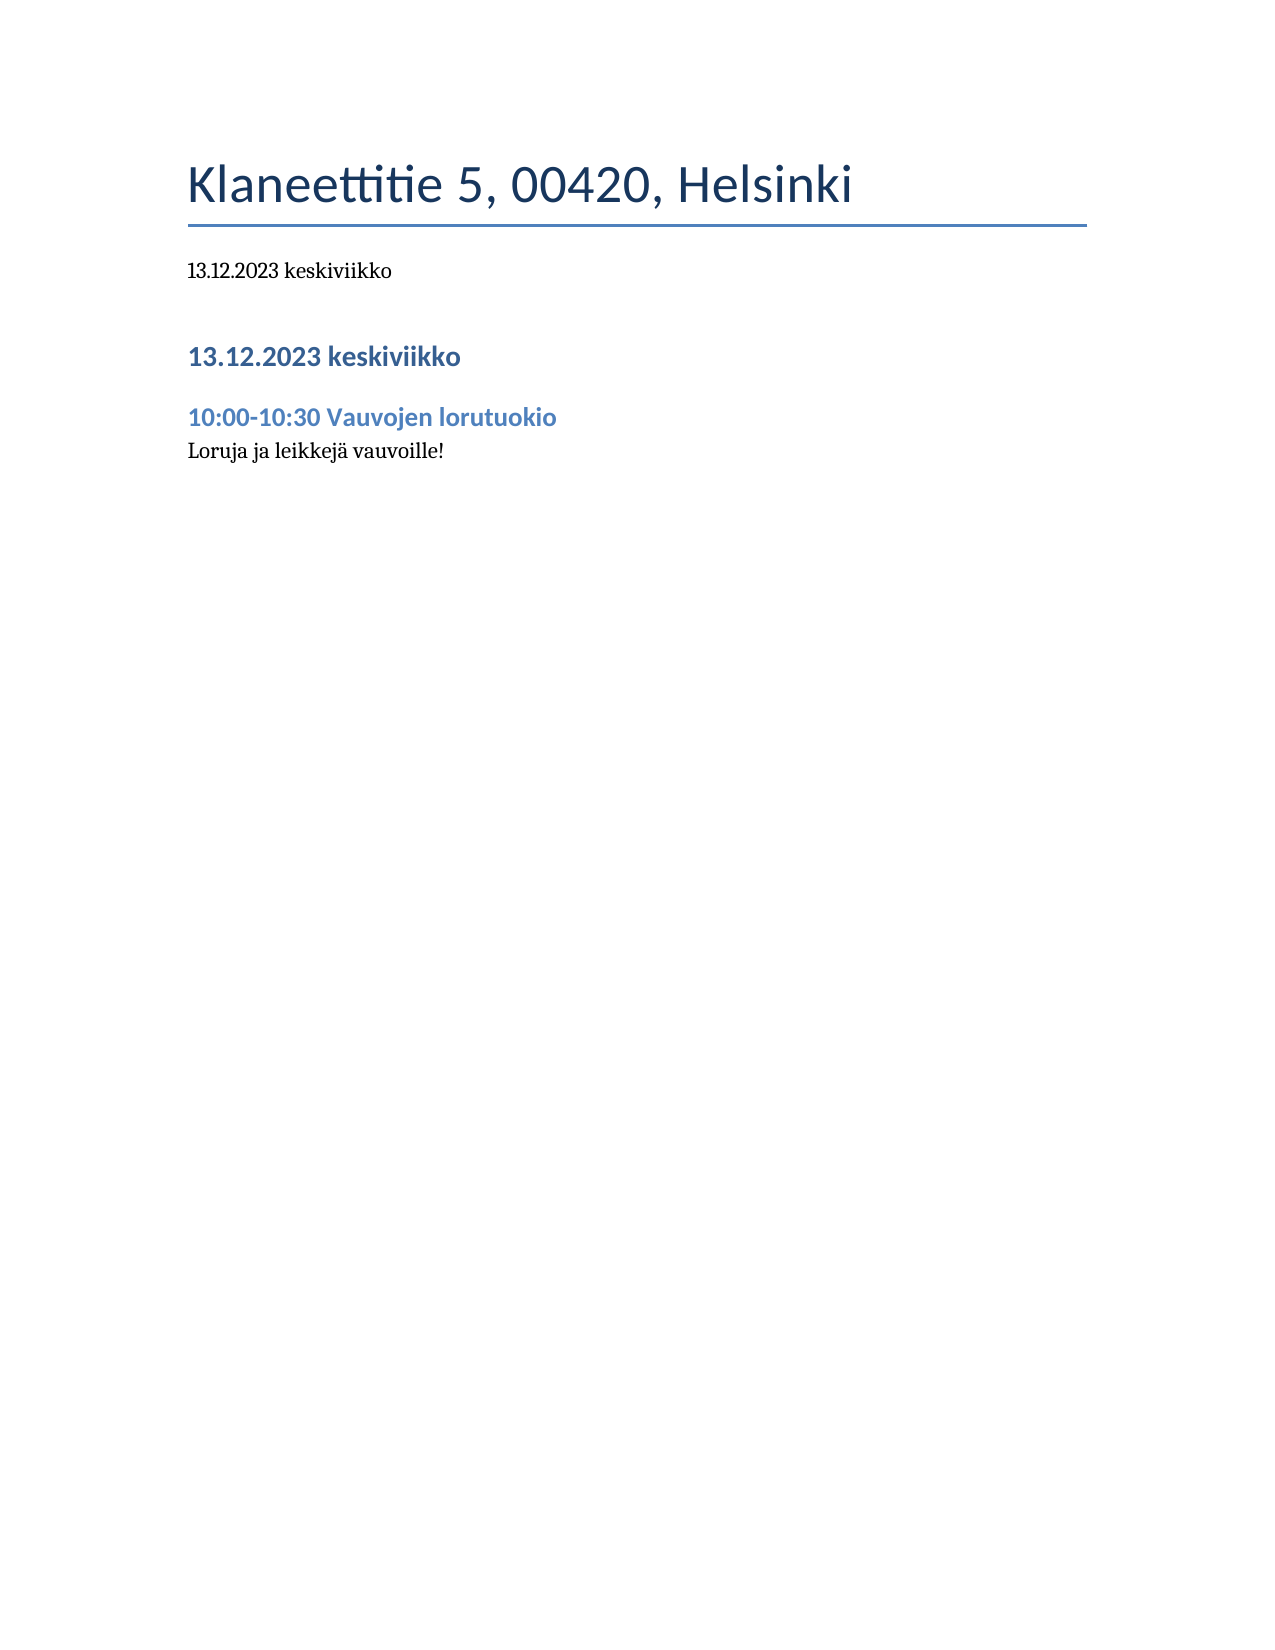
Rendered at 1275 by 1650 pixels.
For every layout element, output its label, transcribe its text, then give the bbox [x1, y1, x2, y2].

text 13.12.2023 keskiviikko [187, 258, 1087, 284]
subtitle 10:00-10:30 Vauvojen lorutuokio [187, 400, 1087, 433]
text Loruja ja leikkejä vauvoille! [187, 438, 1087, 464]
title Klaneettitie 5, 00420, Helsinki [187, 150, 1087, 227]
subtitle 13.12.2023 keskiviikko [187, 338, 1087, 374]
